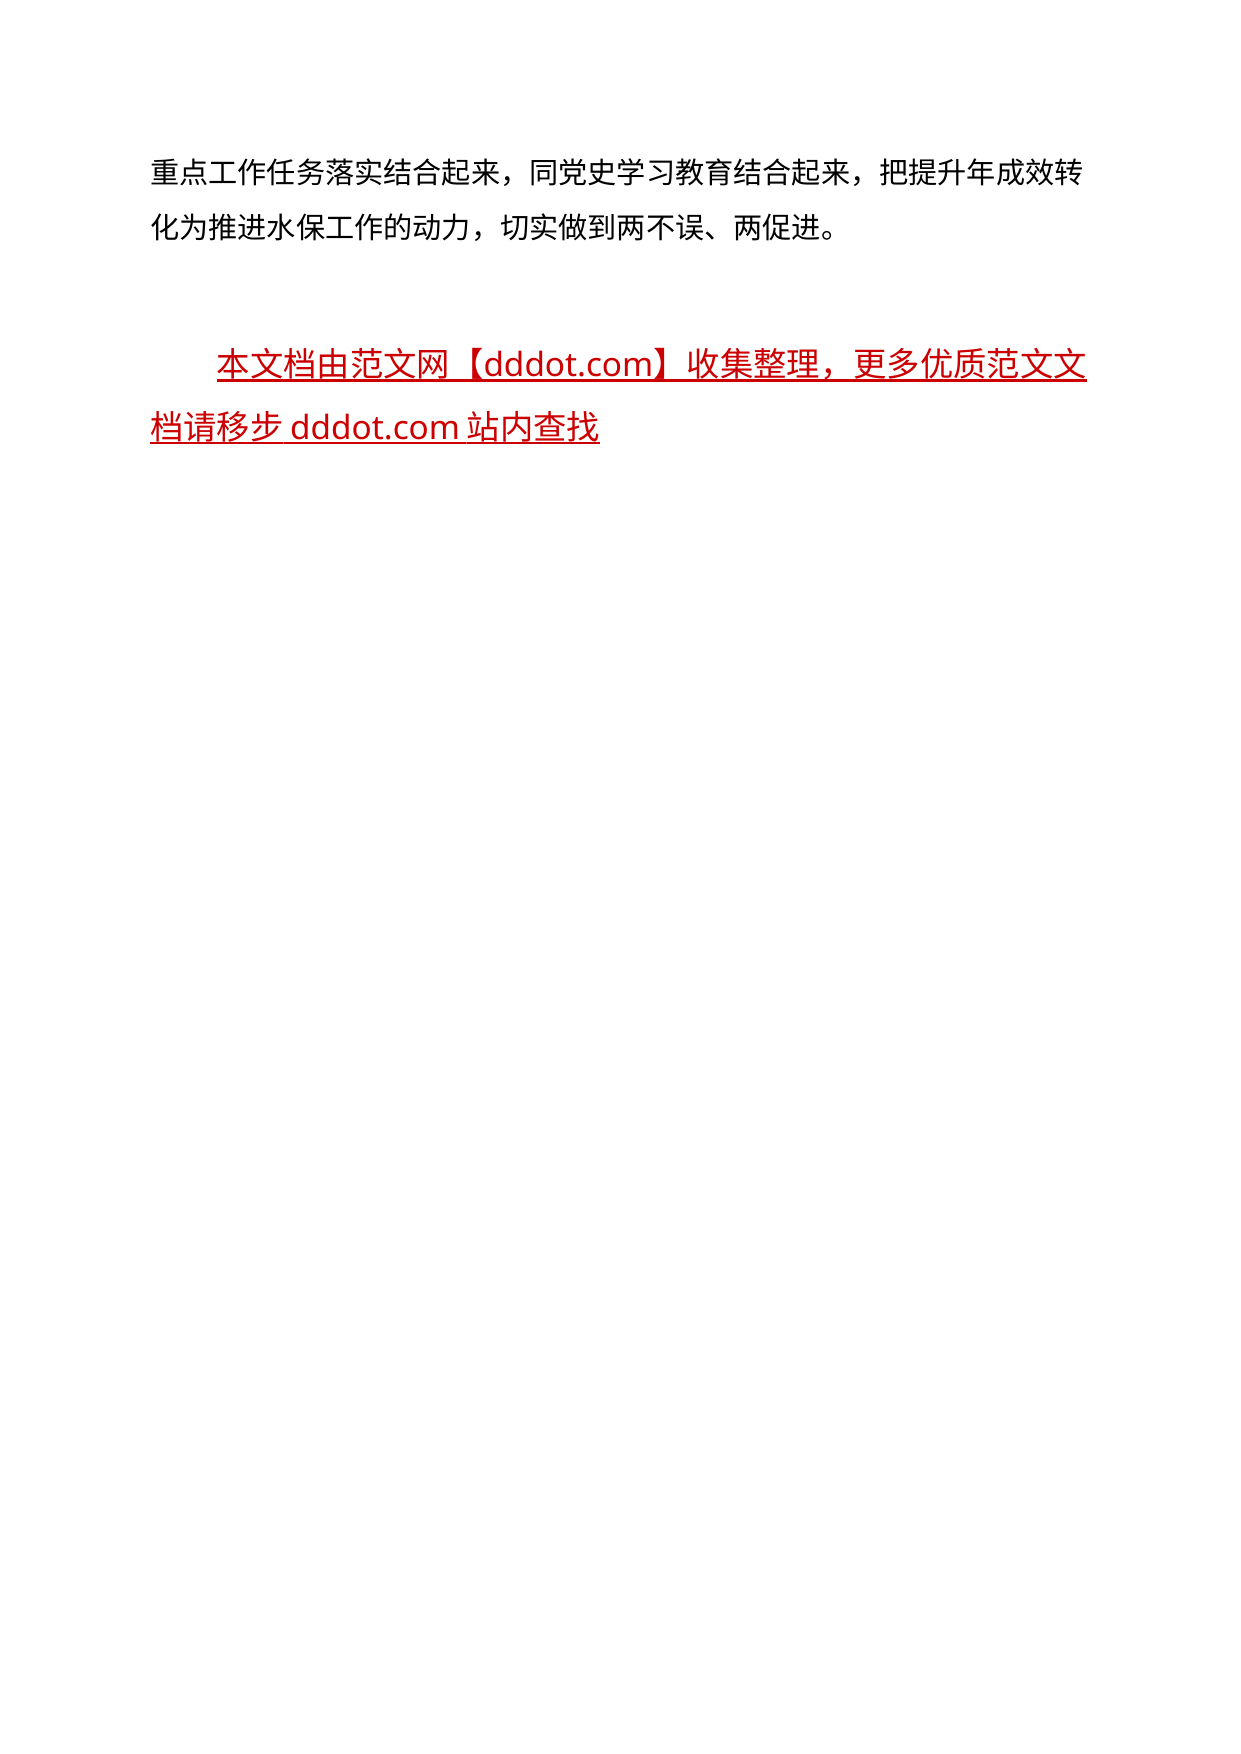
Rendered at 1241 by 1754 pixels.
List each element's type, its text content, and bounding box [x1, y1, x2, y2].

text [150, 150, 1090, 247]
text 本文档由范文网【dddot.com】收集整理，更多优质范文文档请移步dddot.com站内查找 [150, 338, 1090, 449]
